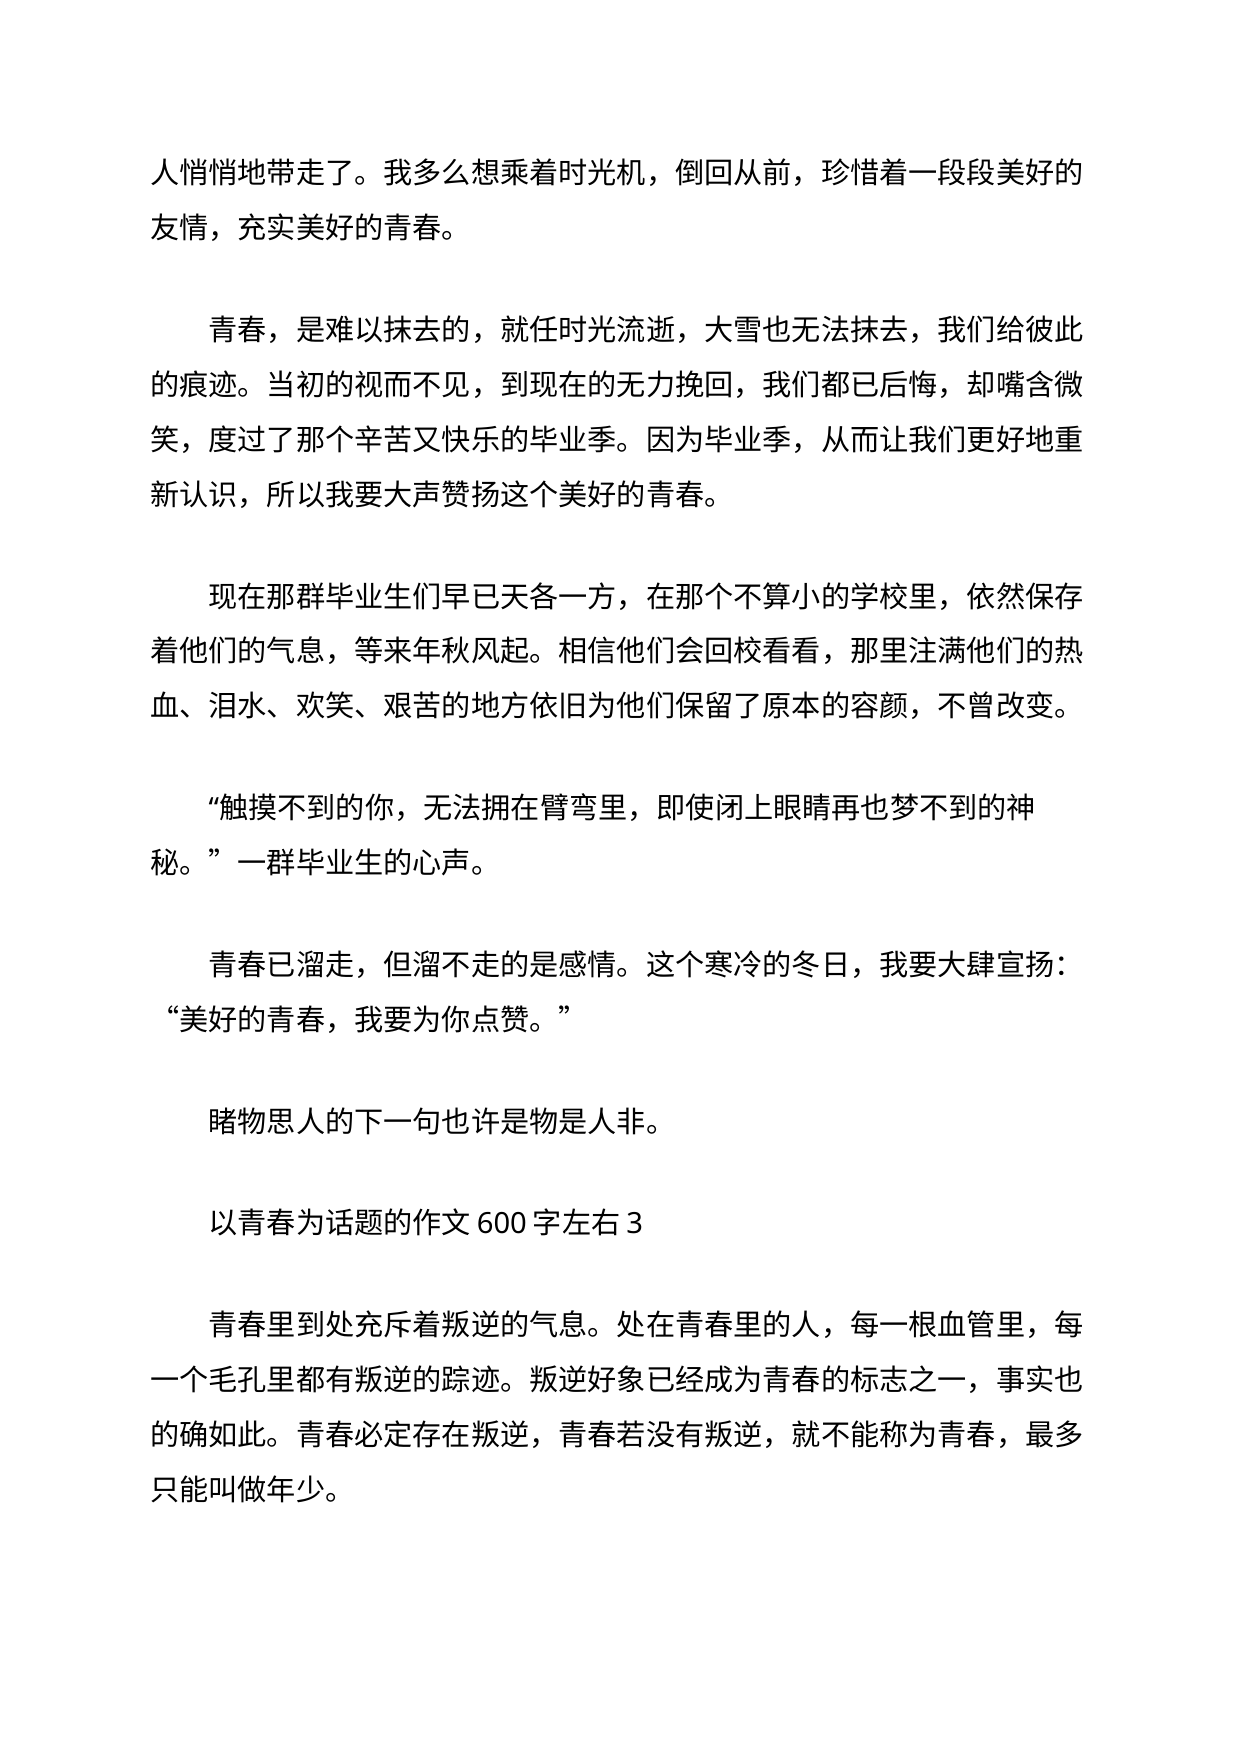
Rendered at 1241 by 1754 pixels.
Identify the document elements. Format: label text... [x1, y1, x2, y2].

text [150, 150, 1090, 247]
text 睹物思人的下一句也许是物是人非。 [150, 1098, 1090, 1140]
text 以青春为话题的作文600字左右3 [150, 1200, 1090, 1242]
text 青春里到处充斥着叛逆的气息。处在青春里的人，每一根血管里，每一个毛孔里都有叛逆的踪迹。叛逆好象已经成为青春的标志之一，事实也的确如此。青春必定存在叛逆，青春若没有叛逆，就不能称为青春，最多只能叫做年少。 [150, 1302, 1090, 1509]
text 现在那群毕业生们早已天各一方，在那个不算小的学校里，依然保存着他们的气息，等来年秋风起。相信他们会回校看看，那里注满他们的热血、泪水、欢笑、艰苦的地方依旧为他们保留了原本的容颜，不曾改变。 [150, 573, 1090, 725]
text 青春已溜走，但溜不走的是感情。这个寒冷的冬日，我要大肆宣扬：“美好的青春，我要为你点赞。” [150, 941, 1090, 1039]
text “触摸不到的你，无法拥在臂弯里，即使闭上眼睛再也梦不到的神秘。”一群毕业生的心声。 [150, 785, 1090, 882]
text 青春，是难以抹去的，就任时光流逝，大雪也无法抹去，我们给彼此的痕迹。当初的视而不见，到现在的无力挽回，我们都已后悔，却嘴含微笑，度过了那个辛苦又快乐的毕业季。因为毕业季，从而让我们更好地重新认识，所以我要大声赞扬这个美好的青春。 [150, 307, 1090, 514]
